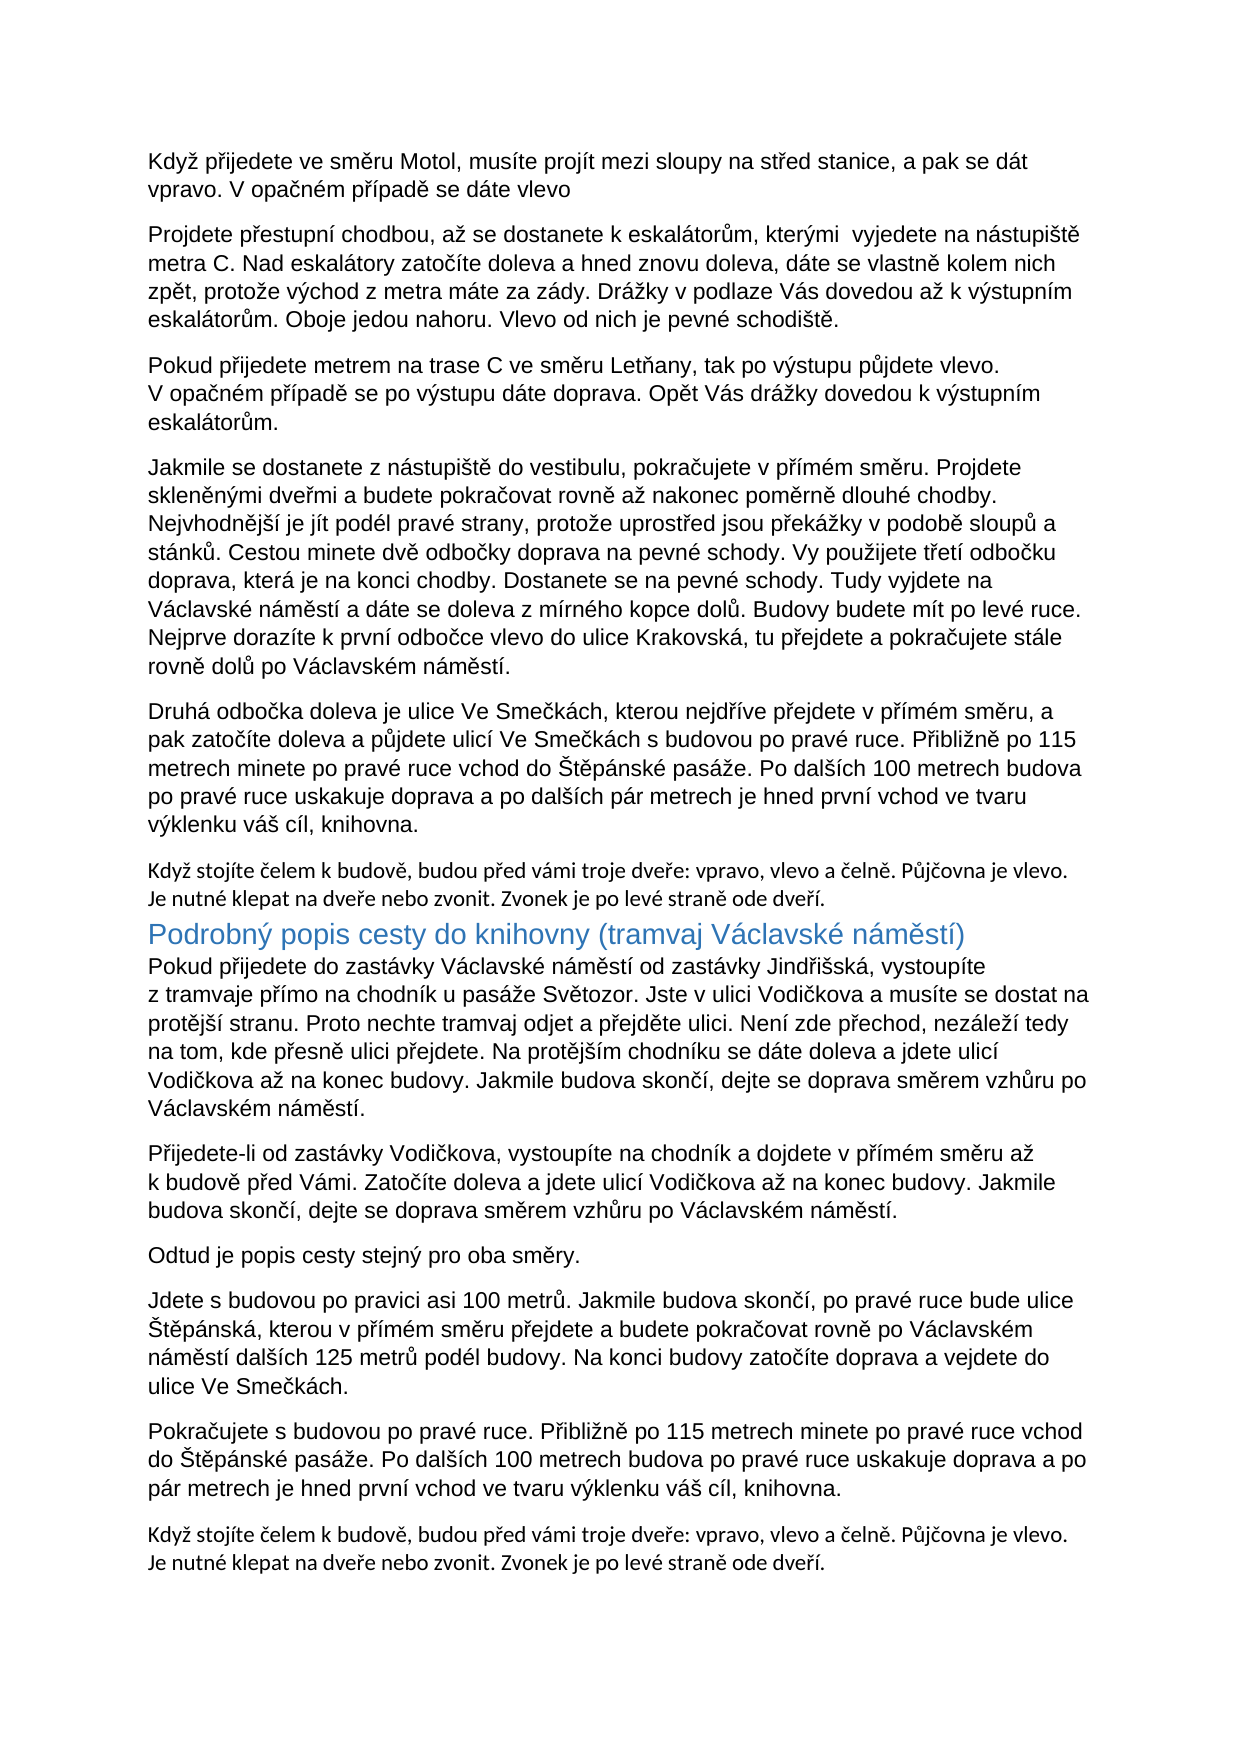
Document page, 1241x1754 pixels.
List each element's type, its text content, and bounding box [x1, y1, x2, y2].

text Jdete s budovou po pravici asi 100 metrů. Jakmile budova skončí, po pravé ruce bude ulice Štěpánská, kterou v přímém směru přejdete a budete pokračovat rovně po Václavském náměstí dalších 125 metrů podél budovy. Na konci budovy zatočíte doprava a vejdete do ulice Ve Smečkách. [148, 1287, 1093, 1399]
subtitle Podrobný popis cesty do knihovny (tramvaj Václavské náměstí) [148, 917, 1093, 950]
text Druhá odbočka doleva je ulice Ve Smečkách, kterou nejdříve přejdete v přímém směru, a pak zatočíte doleva a půjdete ulicí Ve Smečkách s budovou po pravé ruce. Přibližně po 115 metrech minete po pravé ruce vchod do Štěpánské pasáže. Po dalších 100 metrech budova po pravé ruce uskakuje doprava a po dalších pár metrech je hned první vchod ve tvaru výklenku váš cíl, knihovna. [148, 698, 1093, 838]
text Jakmile se dostanete z nástupiště do vestibulu, pokračujete v přímém směru. Projdete skleněnými dveřmi a budete pokračovat rovně až nakonec poměrně dlouhé chodby. Nejvhodnější je jít podél pravé strany, protože uprostřed jsou překážky v podobě sloupů a stánků. Cestou minete dvě odbočky doprava na pevné schody. Vy použijete třetí odbočku doprava, která je na konci chodby. Dostanete se na pevné schody. Tudy vyjdete na Václavské náměstí a dáte se doleva z mírného kopce dolů. Budovy budete mít po levé ruce. Nejprve dorazíte k první odbočce vlevo do ulice Krakovská, tu přejdete a pokračujete stále rovně dolů po Václavském náměstí. [148, 453, 1093, 679]
text Když stojíte čelem k budově, budou před vámi troje dveře: vpravo, vlevo a čelně. Půjčovna je vlevo. Je nutné klepat na dveře nebo zvonit. Zvonek je po levé straně ode dveří. [827, 1520, 1093, 1576]
text Pokud přijedete do zastávky Václavské náměstí od zastávky Jindřišská, vystoupíte z tramvaje přímo na chodník u pasáže Světozor. Jste v ulici Vodičkova a musíte se dostat na protější stranu. Proto nechte tramvaj odjet a přejděte ulici. Není zde přechod, nezáleží tedy na tom, kde přesně ulici přejdete. Na protějším chodníku se dáte doleva a jdete ulicí Vodičkova až na konec budovy. Jakmile budova skončí, dejte se doprava směrem vzhůru po Václavském náměstí. [148, 953, 1093, 1121]
text Projdete přestupní chodbou, až se dostanete k eskalátorům, kterými vyjedete na nástupiště metra C. Nad eskalátory zatočíte doleva a hned znovu doleva, dáte se vlastně kolem nich zpět, protože východ z metra máte za zády. Drážky v podlaze Vás dovedou až k výstupním eskalátorům. Oboje jedou nahoru. Vlevo od nich je pevné schodiště. [148, 221, 1093, 333]
text Když přijedete ve směru Motol, musíte projít mezi sloupy na střed stanice, a pak se dát vpravo. V opačném případě se dáte vlevo [148, 148, 1093, 202]
text Pokud přijedete metrem na trase C ve směru Letňany, tak po výstupu půjdete vlevo. V opačném případě se po výstupu dáte doprava. Opět Vás drážky dovedou k výstupním eskalátorům. [148, 352, 1093, 435]
text Pokračujete s budovou po pravé ruce. Přibližně po 115 metrech minete po pravé ruce vchod do Štěpánské pasáže. Po dalších 100 metrech budova po pravé ruce uskakuje doprava a po pár metrech je hned první vchod ve tvaru výklenku váš cíl, knihovna. [148, 1418, 1093, 1501]
text Odtud je popis cesty stejný pro oba směry. [148, 1242, 1093, 1268]
text Když stojíte čelem k budově, budou před vámi troje dveře: vpravo, vlevo a čelně. Půjčovna je vlevo. Je nutné klepat na dveře nebo zvonit. Zvonek je po levé straně ode dveří. [148, 857, 1093, 913]
text Přijedete-li od zastávky Vodičkova, vystoupíte na chodník a dojdete v přímém směru až k budově před Vámi. Zatočíte doleva a jdete ulicí Vodičkova až na konec budovy. Jakmile budova skončí, dejte se doprava směrem vzhůru po Václavském náměstí. [148, 1140, 1093, 1223]
